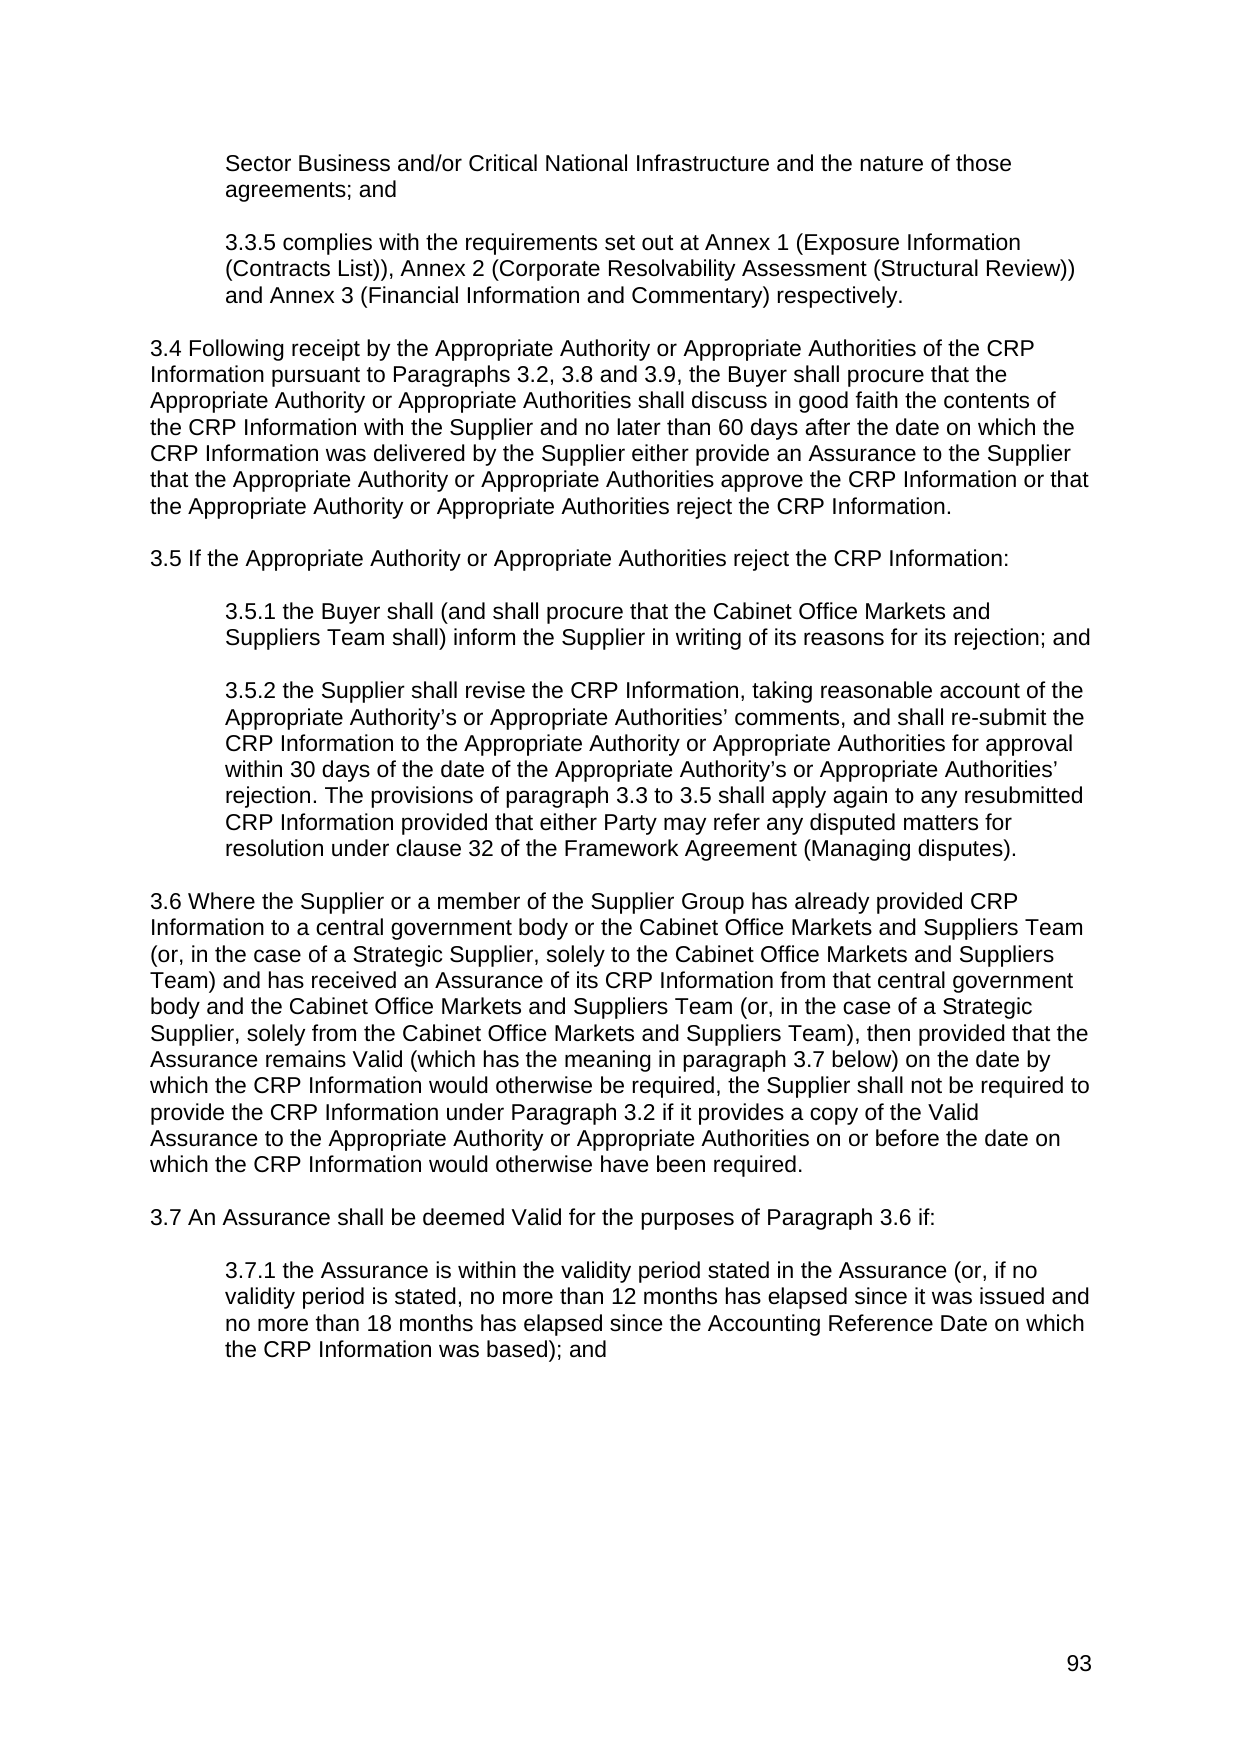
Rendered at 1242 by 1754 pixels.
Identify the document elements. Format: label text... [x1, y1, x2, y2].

text 3.6 Where the Supplier or a member of the Supplier Group has already provided CRP Information to a central government body or the Cabinet Office Markets and Suppliers Team (or, in the case of a Strategic Supplier, solely to the Cabinet Office Markets and Suppliers Team) and has received an Assurance of its CRP Information from that central government body and the Cabinet Office Markets and Suppliers Team (or, in the case of a Strategic Supplier, solely from the Cabinet Office Markets and Suppliers Team), then provided that the Assurance remains Valid (which has the meaning in paragraph 3.7 below) on the date by which the CRP Information would otherwise be required, the Supplier shall not be required to provide the CRP Information under Paragraph 3.2 if it provides a copy of the Valid Assurance to the Appropriate Authority or Appropriate Authorities on or before the date on which the CRP Information would otherwise have been required. [150, 888, 1092, 1178]
text 3.5.1 the Buyer shall (and shall procure that the Cabinet Office Markets and Suppliers Team shall) inform the Supplier in writing of its reasons for its rejection; and [225, 598, 1092, 651]
text 3.3.5 complies with the requirements set out at Annex 1 (Exposure Information (Contracts List)), Annex 2 (Corporate Resolvability Assessment (Structural Review)) and Annex 3 (Financial Information and Commentary) respectively. [225, 229, 1092, 308]
text 3.5.2 the Supplier shall revise the CRP Information, taking reasonable account of the Appropriate Authority’s or Appropriate Authorities’ comments, and shall re-submit the CRP Information to the Appropriate Authority or Appropriate Authorities for approval within 30 days of the date of the Appropriate Authority’s or Appropriate Authorities’ rejection. The provisions of paragraph 3.3 to 3.5 shall apply again to any resubmitted CRP Information provided that either Party may refer any disputed matters for resolution under clause 32 of the Framework Agreement (Managing disputes). [225, 677, 1092, 862]
text 3.7.1 the Assurance is within the validity period stated in the Assurance (or, if no validity period is stated, no more than 12 months has elapsed since it was issued and no more than 18 months has elapsed since the Accounting Reference Date on which the CRP Information was based); and [225, 1257, 1092, 1362]
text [225, 150, 1092, 203]
text 3.5 If the Appropriate Authority or Appropriate Authorities reject the CRP Information: [150, 545, 1092, 572]
text 3.4 Following receipt by the Appropriate Authority or Appropriate Authorities of the CRP Information pursuant to Paragraphs 3.2, 3.8 and 3.9, the Buyer shall procure that the Appropriate Authority or Appropriate Authorities shall discuss in good faith the contents of the CRP Information with the Supplier and no later than 60 days after the date on which the CRP Information was delivered by the Supplier either provide an Assurance to the Supplier that the Appropriate Authority or Appropriate Authorities approve the CRP Information or that the Appropriate Authority or Appropriate Authorities reject the CRP Information. [150, 334, 1092, 519]
text 3.7 An Assurance shall be deemed Valid for the purposes of Paragraph 3.6 if: [150, 1204, 1092, 1231]
